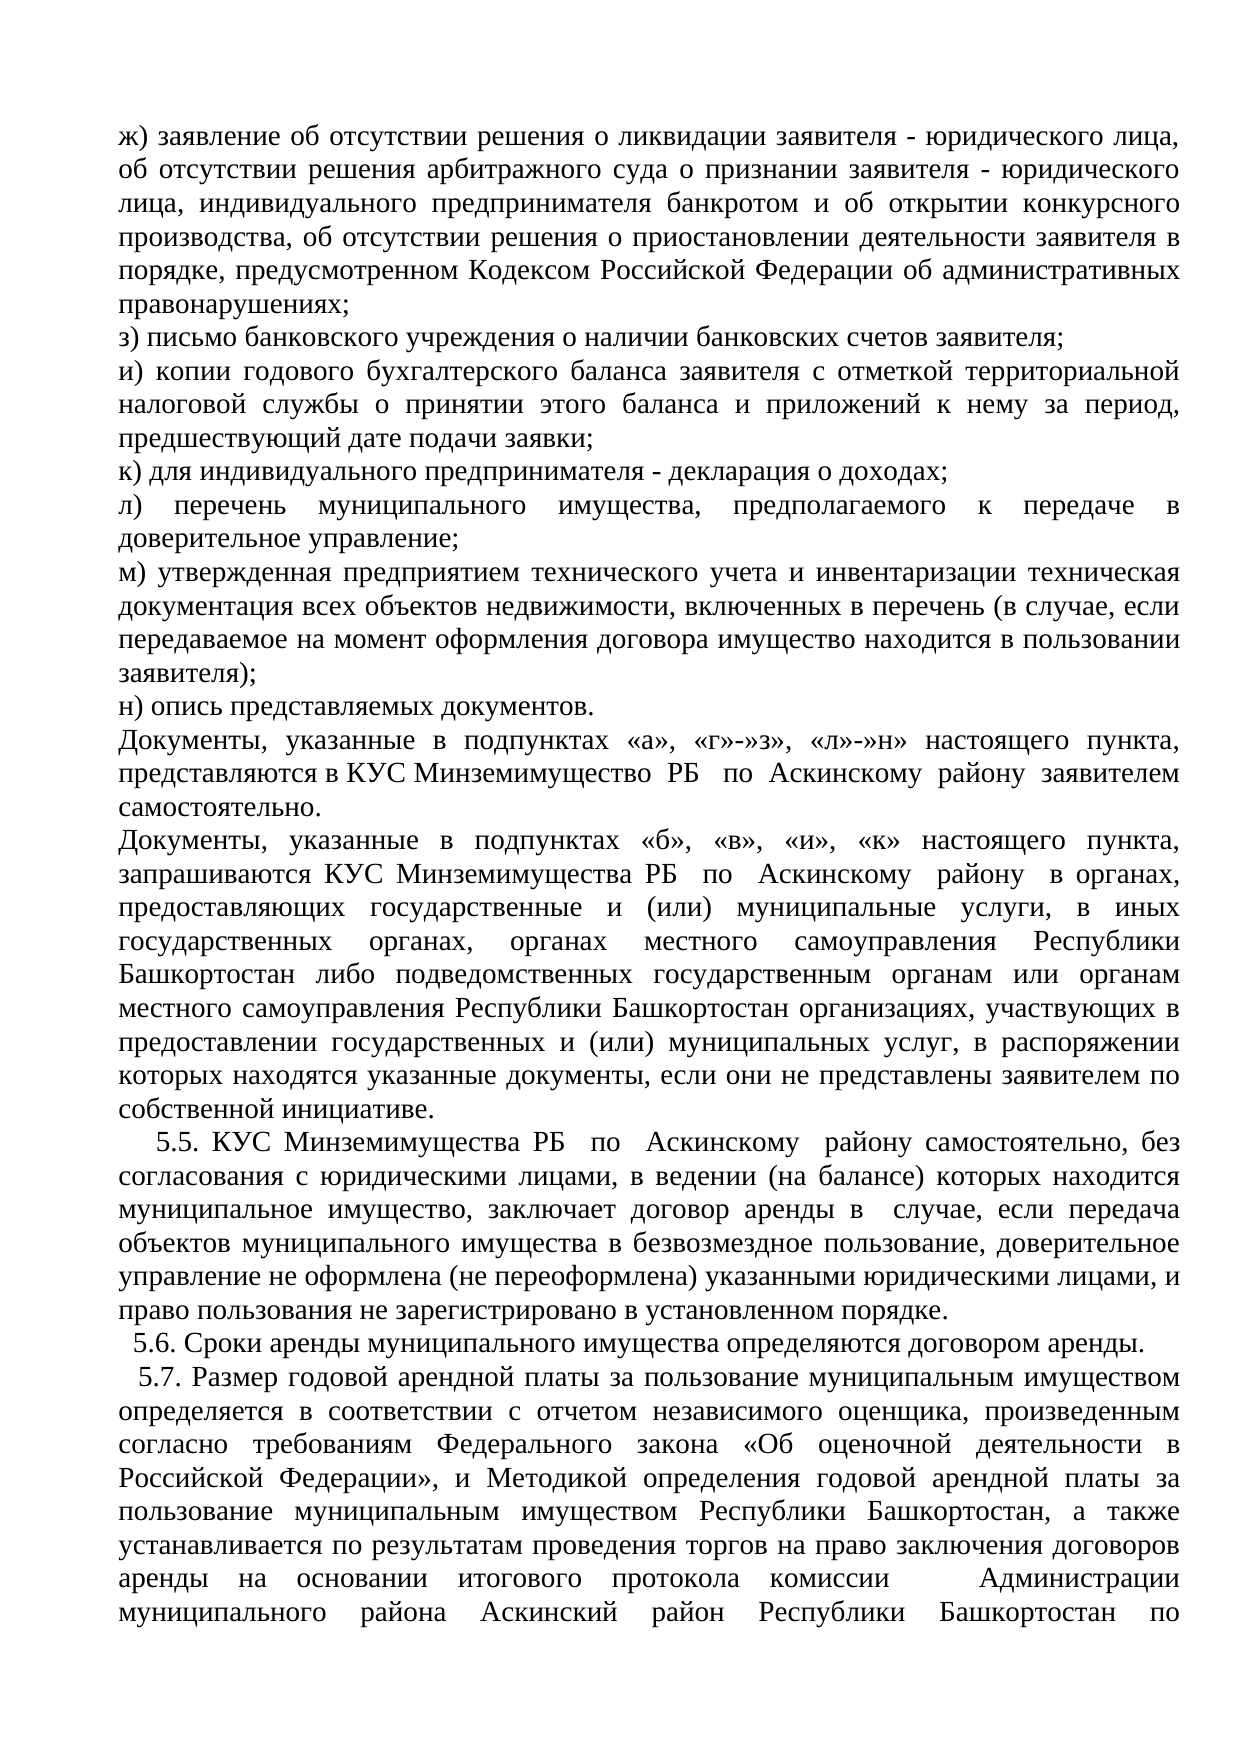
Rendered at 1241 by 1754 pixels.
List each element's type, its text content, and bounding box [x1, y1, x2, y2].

text Документы, указанные в подпунктах «б», «в», «и», «к» настоящего пункта, запрашиваются КУС Минземимущества РБ по Аскинскому району в органах, предоставляющих государственные и (или) муниципальные услуги, в иных государственных органах, органах местного самоуправления Республики Башкортостан либо подведомственных государственным органам или органам местного самоуправления Республики Башкортостан организациях, участвующих в предоставлении государственных и (или) муниципальных услуг, в распоряжении которых находятся указанные документы, если они не представлены заявителем по собственной инициативе. [118, 822, 1181, 1124]
text к) для индивидуального предпринимателя - декларация о доходах; [118, 453, 1181, 487]
text Документы, указанные в подпунктах «а», «г»-»з», «л»-»н» настоящего пункта, представляются в КУС Минземимущество РБ по Аскинскому району заявителем самостоятельно. [118, 722, 1181, 822]
text 5.6. Сроки аренды муниципального имущества определяются договором аренды. [118, 1326, 1181, 1359]
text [118, 1359, 1181, 1627]
text л) перечень муниципального имущества, предполагаемого к передаче в доверительное управление; [118, 487, 1181, 554]
text м) утвержденная предприятием технического учета и инвентаризации техническая документация всех объектов недвижимости, включенных в перечень (в случае, если передаваемое на момент оформления договора имущество находится в пользовании заявителя); [118, 554, 1181, 688]
text н) опись представляемых документов. [118, 688, 1181, 722]
text 5.5. КУС Минземимущества РБ по Аскинскому району самостоятельно, без согласования с юридическими лицами, в ведении (на балансе) которых находится муниципальное имущество, заключает договор аренды в случае, если передача объектов муниципального имущества в безвозмездное пользование, доверительное управление не оформлена (не переоформлена) указанными юридическими лицами, и право пользования не зарегистрировано в установленном порядке. [118, 1124, 1181, 1326]
text з) письмо банковского учреждения о наличии банковских счетов заявителя; [118, 319, 1181, 353]
text ж) заявление об отсутствии решения о ликвидации заявителя - юридического лица, об отсутствии решения арбитражного суда о признании заявителя - юридического лица, индивидуального предпринимателя банкротом и об открытии конкурсного производства, об отсутствии решения о приостановлении деятельности заявителя в порядке, предусмотренном Кодексом Российской Федерации об административных правонарушениях; [118, 118, 1181, 319]
text и) копии годового бухгалтерского баланса заявителя с отметкой территориальной налоговой службы о принятии этого баланса и приложений к нему за период, предшествующий дате подачи заявки; [118, 353, 1181, 453]
